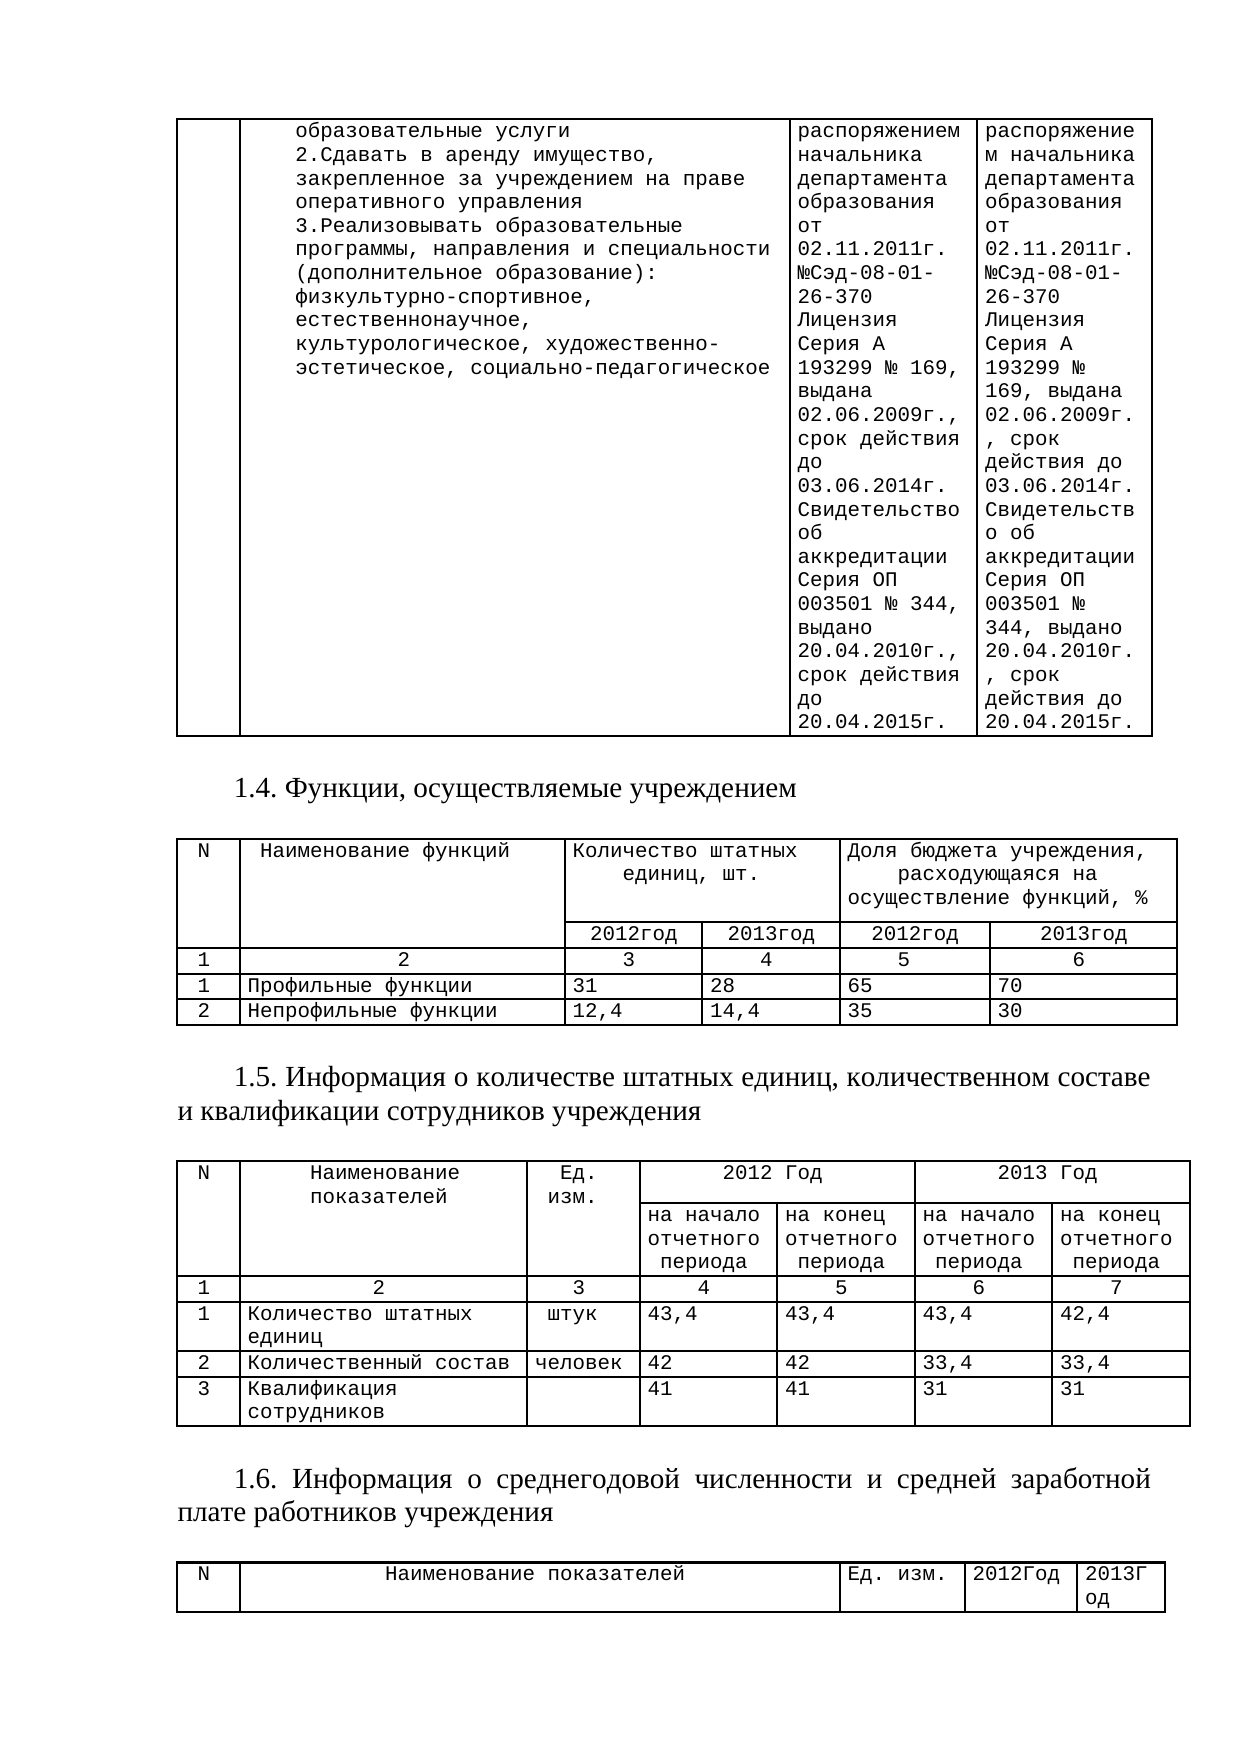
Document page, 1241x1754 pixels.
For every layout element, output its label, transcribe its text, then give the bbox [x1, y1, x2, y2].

table_cell 42,4 [1053, 1303, 1189, 1350]
text 1.6. Информация о среднегодовой численности и средней заработной плате работников учреждения [177, 1461, 1152, 1528]
table_cell 2 [178, 1000, 239, 1024]
table_cell 3 [566, 949, 701, 972]
table_cell 2 [241, 949, 564, 972]
table_cell 7 [1053, 1277, 1189, 1301]
table_cell 70 [991, 975, 1176, 998]
table_cell 41 [778, 1378, 914, 1425]
text 1.4. Функции, осуществляемые учреждением [177, 771, 1152, 804]
table_cell Количество штатных единиц [241, 1303, 526, 1350]
table_header 2012 Год [641, 1162, 914, 1202]
table_cell человек [528, 1352, 639, 1376]
table_cell 2013год [703, 923, 839, 947]
table_cell 3 [528, 1277, 639, 1301]
table_header 2013 Год [916, 1162, 1189, 1202]
table_header Наименование показателей [241, 1162, 526, 1275]
table_cell на начало отчетного периода [916, 1204, 1051, 1275]
table_cell 30 [991, 1000, 1176, 1024]
table_cell 42 [778, 1352, 914, 1376]
table_cell 2 [241, 1277, 526, 1301]
table_cell 43,4 [641, 1303, 776, 1350]
table_cell 6 [916, 1277, 1051, 1301]
table_cell 33,4 [916, 1352, 1051, 1376]
table_cell Количественный состав [241, 1352, 526, 1376]
table_cell на конец отчетного периода [1053, 1204, 1189, 1275]
table_cell на конец отчетного периода [778, 1204, 914, 1275]
table_cell 33,4 [1053, 1352, 1189, 1376]
table_cell 35 [841, 1000, 989, 1024]
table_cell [241, 120, 789, 735]
table_cell 1 [178, 1277, 239, 1301]
table_cell 43,4 [778, 1303, 914, 1350]
table_header N [178, 1162, 239, 1275]
table_cell 6 [991, 949, 1176, 972]
table_cell 42 [641, 1352, 776, 1376]
table_header 2012Год [966, 1564, 1076, 1611]
table_cell 2 [178, 1352, 239, 1376]
table_cell Профильные функции [241, 975, 564, 998]
table_header 2013Год [1078, 1564, 1164, 1611]
table_cell 31 [916, 1378, 1051, 1425]
table_header N [178, 1564, 239, 1611]
table_cell 2 [178, 120, 239, 735]
table_cell 65 [841, 975, 989, 998]
table_cell Непрофильные функции [241, 1000, 564, 1024]
table_cell 2012год [841, 923, 989, 947]
table_header Наименование показателей [241, 1564, 839, 1611]
table_header Ед. изм. [841, 1564, 964, 1611]
table_cell 43,4 [916, 1303, 1051, 1350]
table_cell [791, 120, 976, 735]
table_header N [178, 840, 239, 947]
table_cell 5 [778, 1277, 914, 1301]
table_cell Квалификация сотрудников [241, 1378, 526, 1425]
table_cell 14,4 [703, 1000, 839, 1024]
table_cell 1 [178, 975, 239, 998]
table_cell штук [528, 1303, 639, 1350]
table_header Ед. изм. [528, 1162, 639, 1275]
table_cell 1 [178, 949, 239, 972]
table_cell 1 [178, 1303, 239, 1350]
table_header Наименование функций [241, 840, 564, 947]
table_cell 3 [178, 1378, 239, 1425]
text 1.5. Информация о количестве штатных единиц, количественном составе и квалификации сотрудников учреждения [177, 1059, 1152, 1127]
table_cell 2013год [991, 923, 1176, 947]
table_cell 4 [703, 949, 839, 972]
table_cell 28 [703, 975, 839, 998]
table_cell 31 [1053, 1378, 1189, 1425]
table_cell [528, 1378, 639, 1425]
table_header Доля бюджета учреждения, расходующаяся на осуществление функций, % [841, 840, 1176, 921]
table_cell 4 [641, 1277, 776, 1301]
table_cell 2012год [566, 923, 701, 947]
table_cell 12,4 [566, 1000, 701, 1024]
table_cell 41 [641, 1378, 776, 1425]
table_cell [978, 120, 1151, 735]
table_header Количество штатных единиц, шт. [566, 840, 839, 921]
table_cell 5 [841, 949, 989, 972]
table_cell на начало отчетного периода [641, 1204, 776, 1275]
table_cell 31 [566, 975, 701, 998]
